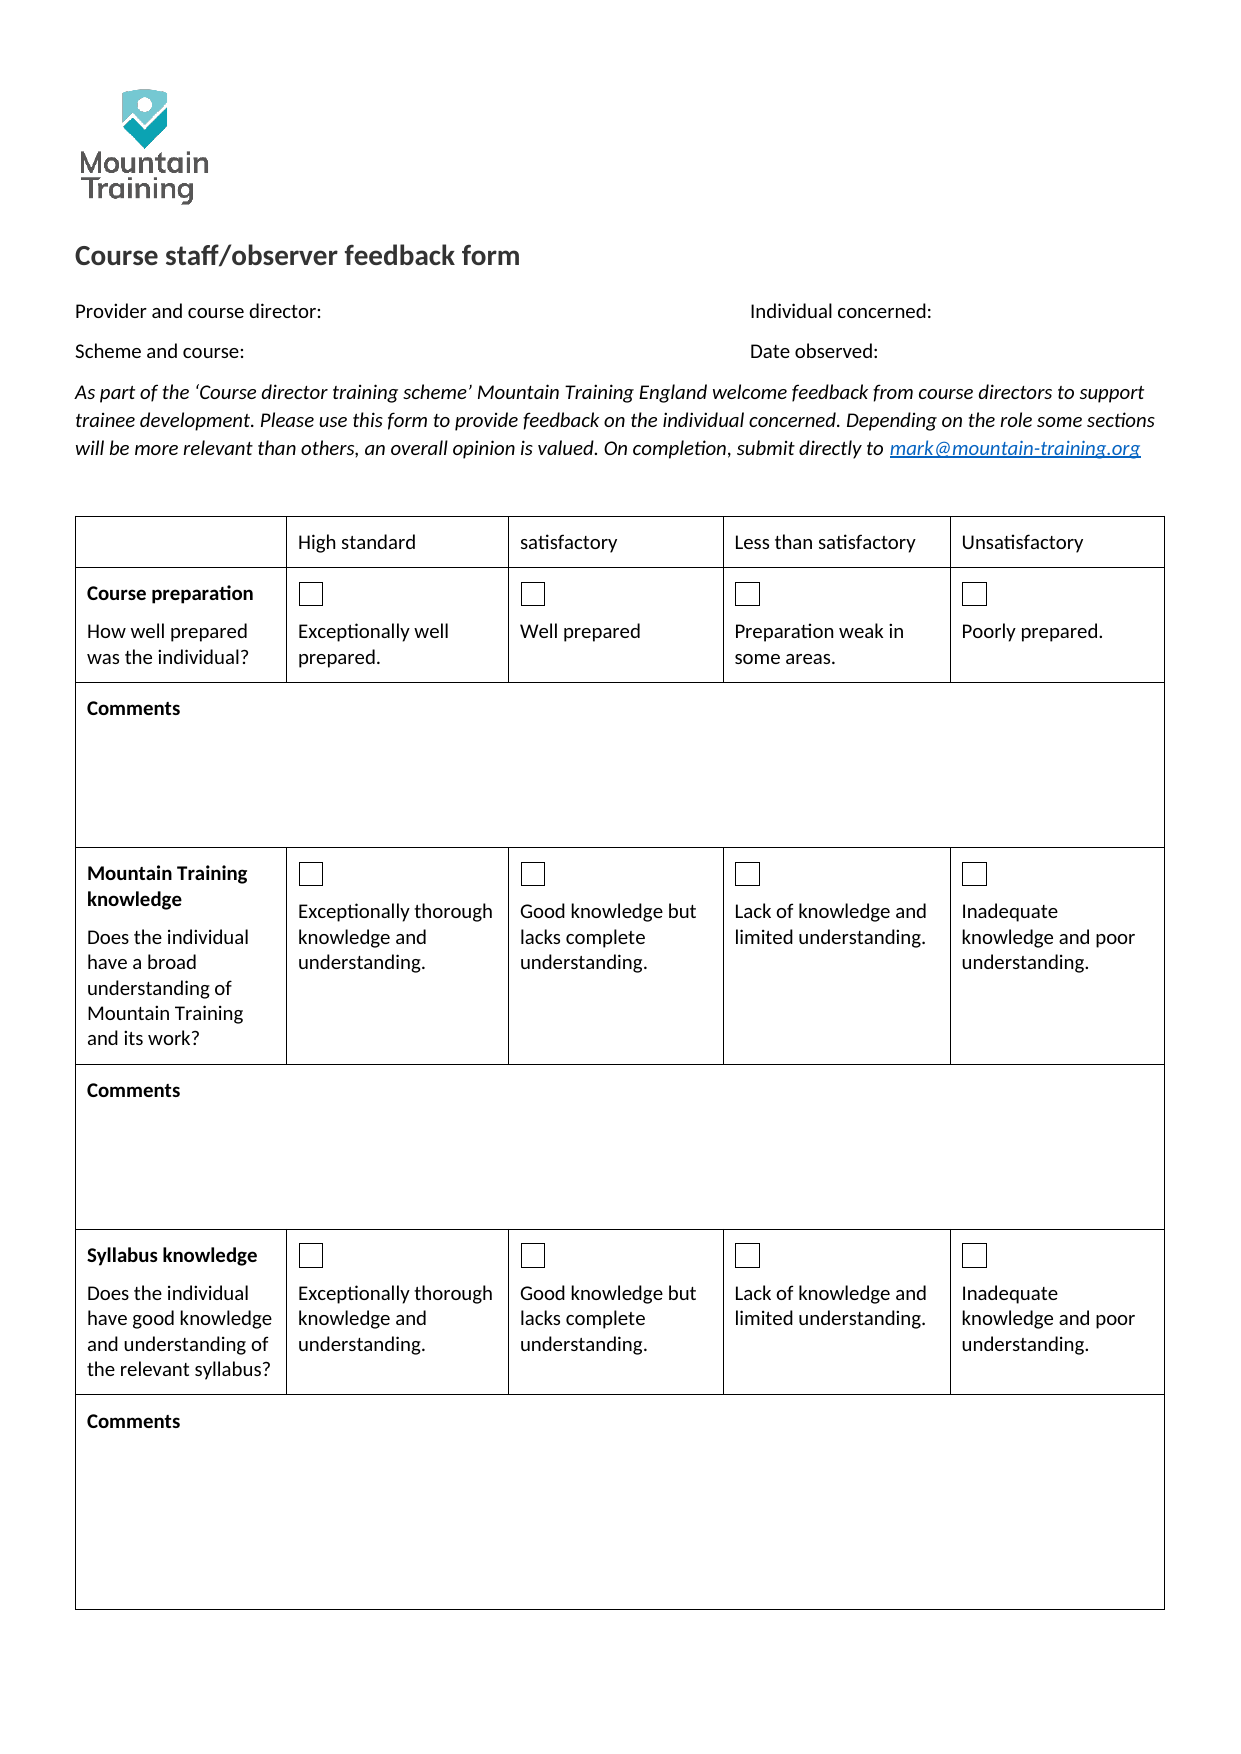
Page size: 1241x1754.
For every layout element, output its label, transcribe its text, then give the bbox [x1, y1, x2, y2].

subtitle Course staff/observer feedback form [75, 237, 1165, 273]
table_header Unsatisfactory [951, 517, 1164, 567]
text Scheme and course: Date observed: [75, 338, 1165, 364]
table_cell Lack of knowledge and limited understanding. [724, 848, 950, 1063]
table_header [76, 517, 286, 567]
table_cell Poorly prepared. [951, 568, 1164, 682]
text As part of the ‘Course director training scheme’ Mountain Training England welcome feedback from course directors to support trainee development. Please use this form to provide feedback on the individual concerned. Depending on the role some sections will be more relevant than others, an overall opinion is valued. On completion, submit directly to mark@mountain-training.org [75, 379, 1165, 460]
table_cell Exceptionally well prepared. [287, 568, 508, 682]
table_header Less than satisfactory [724, 517, 950, 567]
table_cell Good knowledge but lacks complete understanding. [509, 1230, 723, 1394]
text Provider and course director: Individual concerned: [75, 298, 1165, 323]
table_cell Mountain Training knowledge Does the individual have a broad understanding of Mountain Training and its work? [76, 848, 286, 1063]
table_cell Preparation weak in some areas. [724, 568, 950, 682]
table_cell Well prepared [509, 568, 723, 682]
table_cell Inadequate knowledge and poor understanding. [951, 848, 1164, 1063]
table_cell Inadequate knowledge and poor understanding. [951, 1230, 1164, 1394]
picture [75, 75, 213, 213]
table_header High standard [287, 517, 508, 567]
table_cell Lack of knowledge and limited understanding. [724, 1230, 950, 1394]
table_cell Exceptionally thorough knowledge and understanding. [287, 848, 508, 1063]
table_cell Comments [76, 1395, 1164, 1609]
table_cell Course preparation How well prepared was the individual? [76, 568, 286, 682]
table_header satisfactory [509, 517, 723, 567]
table_cell Comments [76, 1065, 1164, 1229]
table_cell Good knowledge but lacks complete understanding. [509, 848, 723, 1063]
table_cell Syllabus knowledge Does the individual have good knowledge and understanding of the relevant syllabus? [76, 1230, 286, 1394]
table_cell Exceptionally thorough knowledge and understanding. [287, 1230, 508, 1394]
table_cell Comments [76, 683, 1164, 847]
